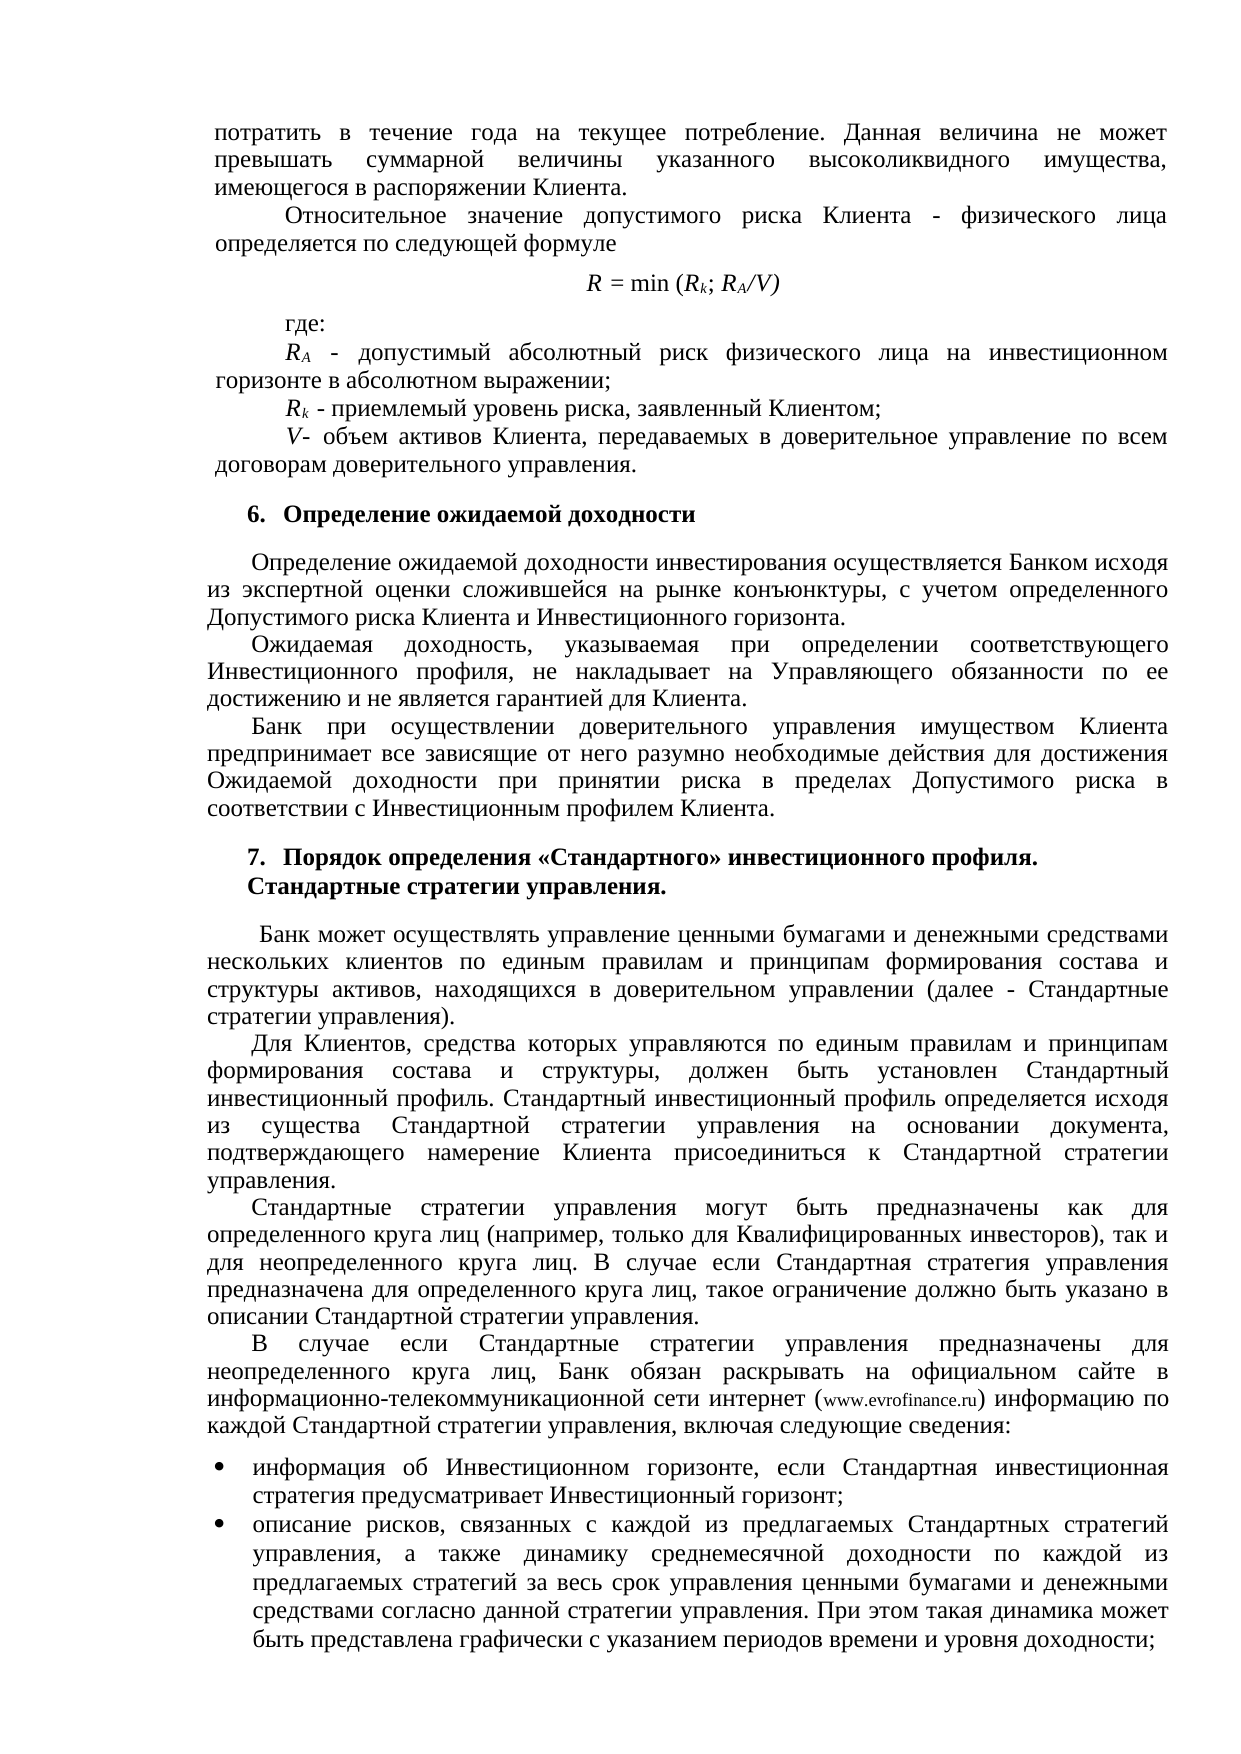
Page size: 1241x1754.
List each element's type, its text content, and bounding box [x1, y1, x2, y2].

list Порядок определения «Стандартного» инвестиционного профиля. Стандартные стратегии управления. [247, 842, 1169, 900]
list Определение ожидаемой доходности [247, 499, 1169, 528]
text RA - допустимый абсолютный риск физического лица на инвестиционном горизонте в абсолютном выражении; [215, 338, 1169, 394]
text В случае если Стандартные стратегии управления предназначены для неопределенного круга лиц, Банк обязан раскрывать на официальном сайте в информационно-телекоммуникационной сети интернет (www.evrofinance.ru) информацию по каждой Стандартной стратегии управления, включая следующие сведения: [207, 1330, 1169, 1439]
text Rk - приемлемый уровень риска, заявленный Клиентом; [285, 394, 1169, 422]
text Относительное значение допустимого риска Клиента - физического лица определяется по следующей формуле [215, 201, 1168, 257]
text Банк при осуществлении доверительного управления имуществом Клиента предпринимает все зависящие от него разумно необходимые действия для достижения Ожидаемой доходности при принятии риска в пределах Допустимого риска в соответствии с Инвестиционным профилем Клиента. [207, 712, 1169, 821]
text Определение ожидаемой доходности инвестирования осуществляется Банком исходя из экспертной оценки сложившейся на рынке конъюнктуры, с учетом определенного Допустимого риска Клиента и Инвестиционного горизонта. [207, 548, 1169, 630]
list информация об Инвестиционном горизонте, если Стандартная инвестиционная стратегия предусматривает Инвестиционный горизонт; [215, 1452, 1169, 1509]
text где: [285, 309, 1169, 337]
text V- объем активов Клиента, передаваемых в доверительное управление по всем договорам доверительного управления. [215, 422, 1168, 478]
text R = min (Rk; RA/V) [586, 269, 1169, 297]
text Ожидаемая доходность, указываемая при определении соответствующего Инвестиционного профиля, не накладывает на Управляющего обязанности по ее достижению и не является гарантией для Клиента. [207, 630, 1169, 712]
text Для Клиентов, средства которых управляются по единым правилам и принципам формирования состава и структуры, должен быть установлен Стандартный инвестиционный профиль. Стандартный инвестиционный профиль определяется исходя из существа Стандартной стратегии управления на основании документа, подтверждающего намерение Клиента присоединиться к Стандартной стратегии управления. [207, 1030, 1169, 1193]
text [214, 118, 1168, 201]
list описание рисков, связанных с каждой из предлагаемых Стандартных стратегий управления, а также динамику среднемесячной доходности по каждой из предлагаемых стратегий за весь срок управления ценными бумагами и денежными средствами согласно данной стратегии управления. При этом такая динамика может быть представлена графически с указанием периодов времени и уровня доходности; [215, 1509, 1169, 1653]
text Стандартные стратегии управления могут быть предназначены как для определенного круга лиц (например, только для Квалифицированных инвесторов), так и для неопределенного круга лиц. В случае если Стандартная стратегия управления предназначена для определенного круга лиц, такое ограничение должно быть указано в описании Стандартной стратегии управления. [207, 1193, 1169, 1330]
text Банк может осуществлять управление ценными бумагами и денежными средствами нескольких клиентов по единым правилам и принципам формирования состава и структуры активов, находящихся в доверительном управлении (далее - Стандартные стратегии управления). [207, 921, 1169, 1030]
